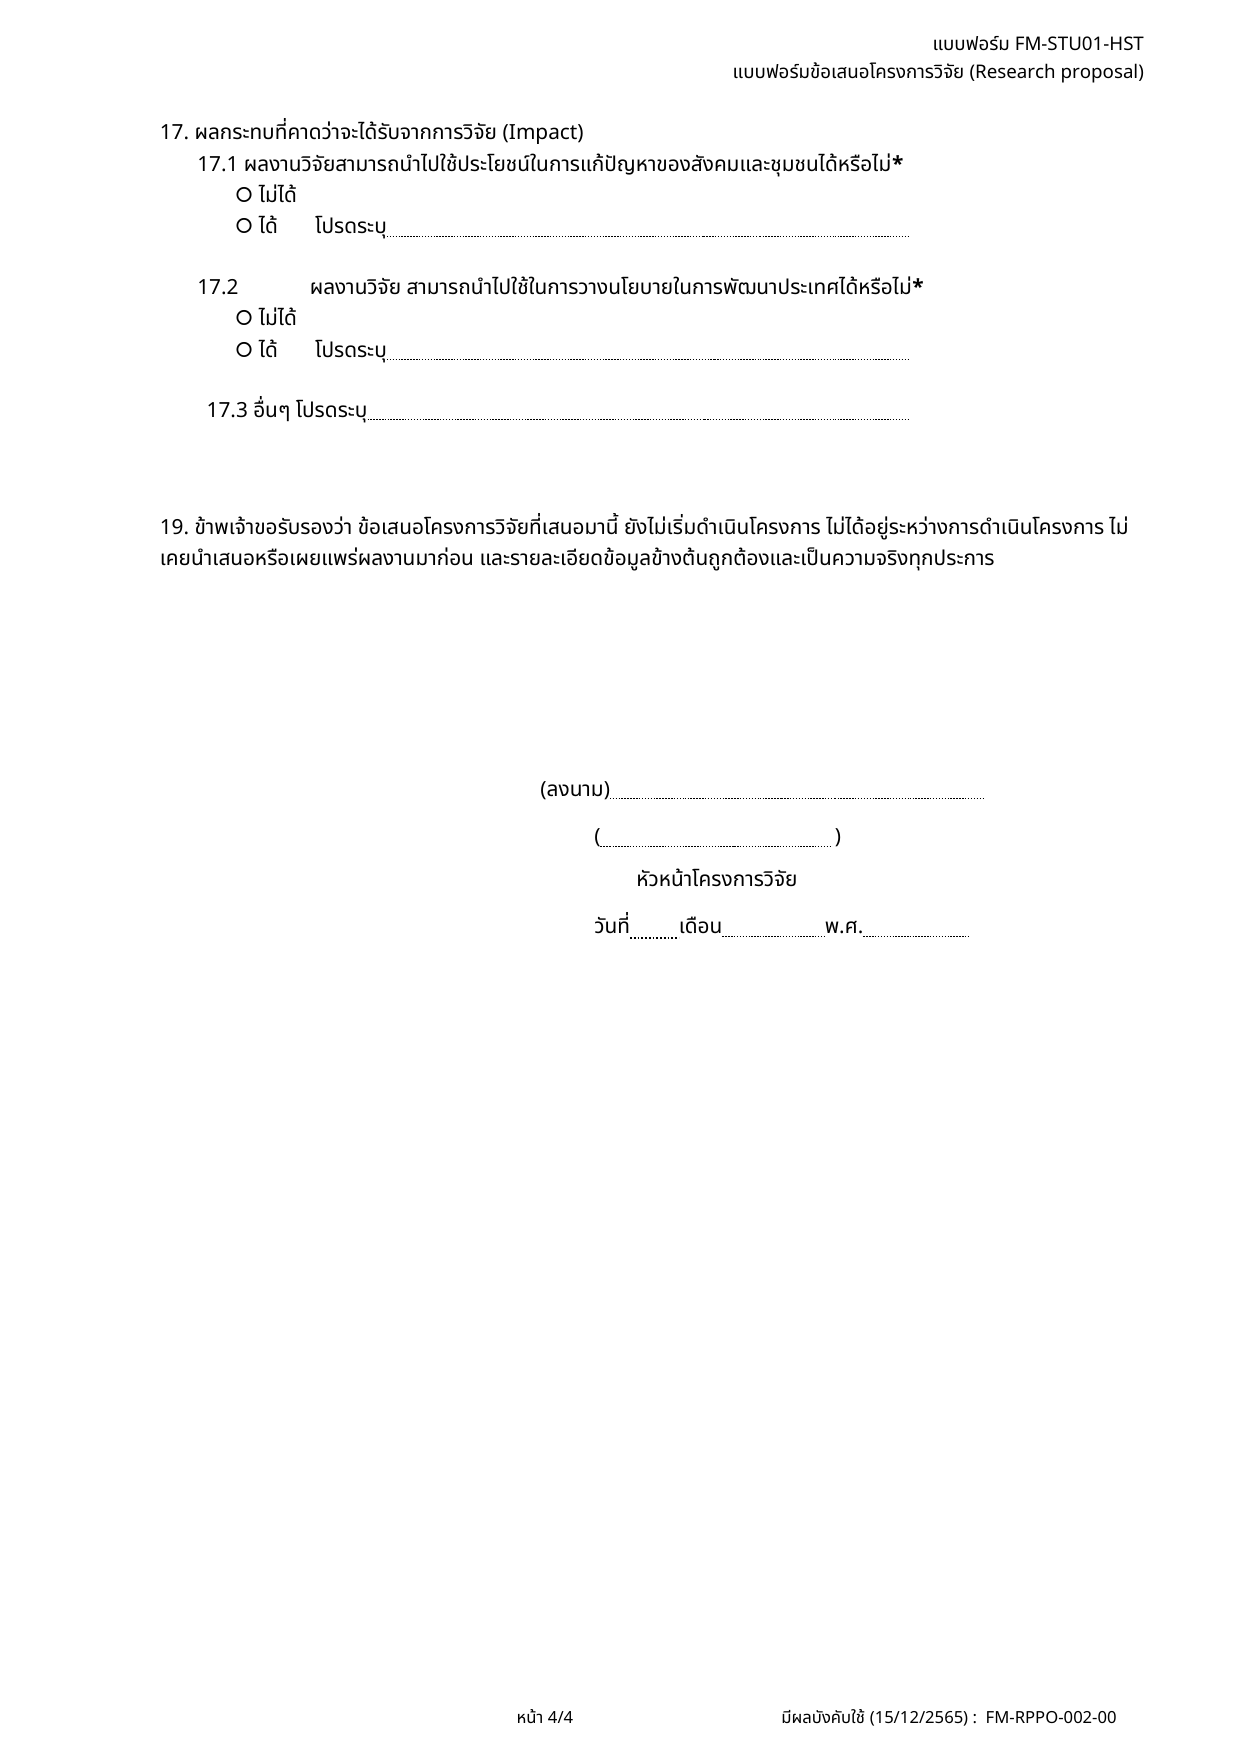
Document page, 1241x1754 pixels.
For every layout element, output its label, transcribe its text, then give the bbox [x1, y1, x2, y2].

text 17. ผลกระทบที่คาดว่าจะได้รับจากการวิจัย (Impact) [159, 117, 1141, 149]
list ผลงานวิจัย สามารถนำไปใช้ในการวางนโยบายในการพัฒนาประเทศได้หรือไม่* [197, 272, 1144, 303]
text วันที่ เดือน พ.ศ. [459, 911, 1141, 943]
text 19. ข้าพเจ้าขอรับรองว่า ข้อเสนอโครงการวิจัยที่เสนอมานี้ ยังไม่เริ่มดำเนินโครงการ ไม่ได้อยู่ระหว่างการดำเนินโครงการ ไม่เคยนำเสนอหรือเผยแพร่ผลงานมาก่อน และรายละเอียดข้อมูลข้างต้นถูกต้องและเป็นความจริงทุกประการ [159, 512, 1160, 575]
list ได้ โปรดระบุ [197, 335, 1144, 366]
list 17.1 ผลงานวิจัยสามารถนำไปใช้ประโยชน์ในการแก้ปัญหาของสังคมและชุมชนได้หรือไม่* [197, 149, 1144, 180]
text 17.3 อื่นๆ โปรดระบุ [206, 395, 1141, 426]
text ( ) [159, 821, 1141, 850]
list ไม่ได้ [234, 180, 1144, 212]
list ได้ โปรดระบุ [234, 212, 1144, 243]
list ไม่ได้ [197, 303, 1144, 335]
text (ลงนาม) [540, 774, 1141, 806]
text หัวหน้าโครงการวิจัย [159, 864, 1141, 896]
